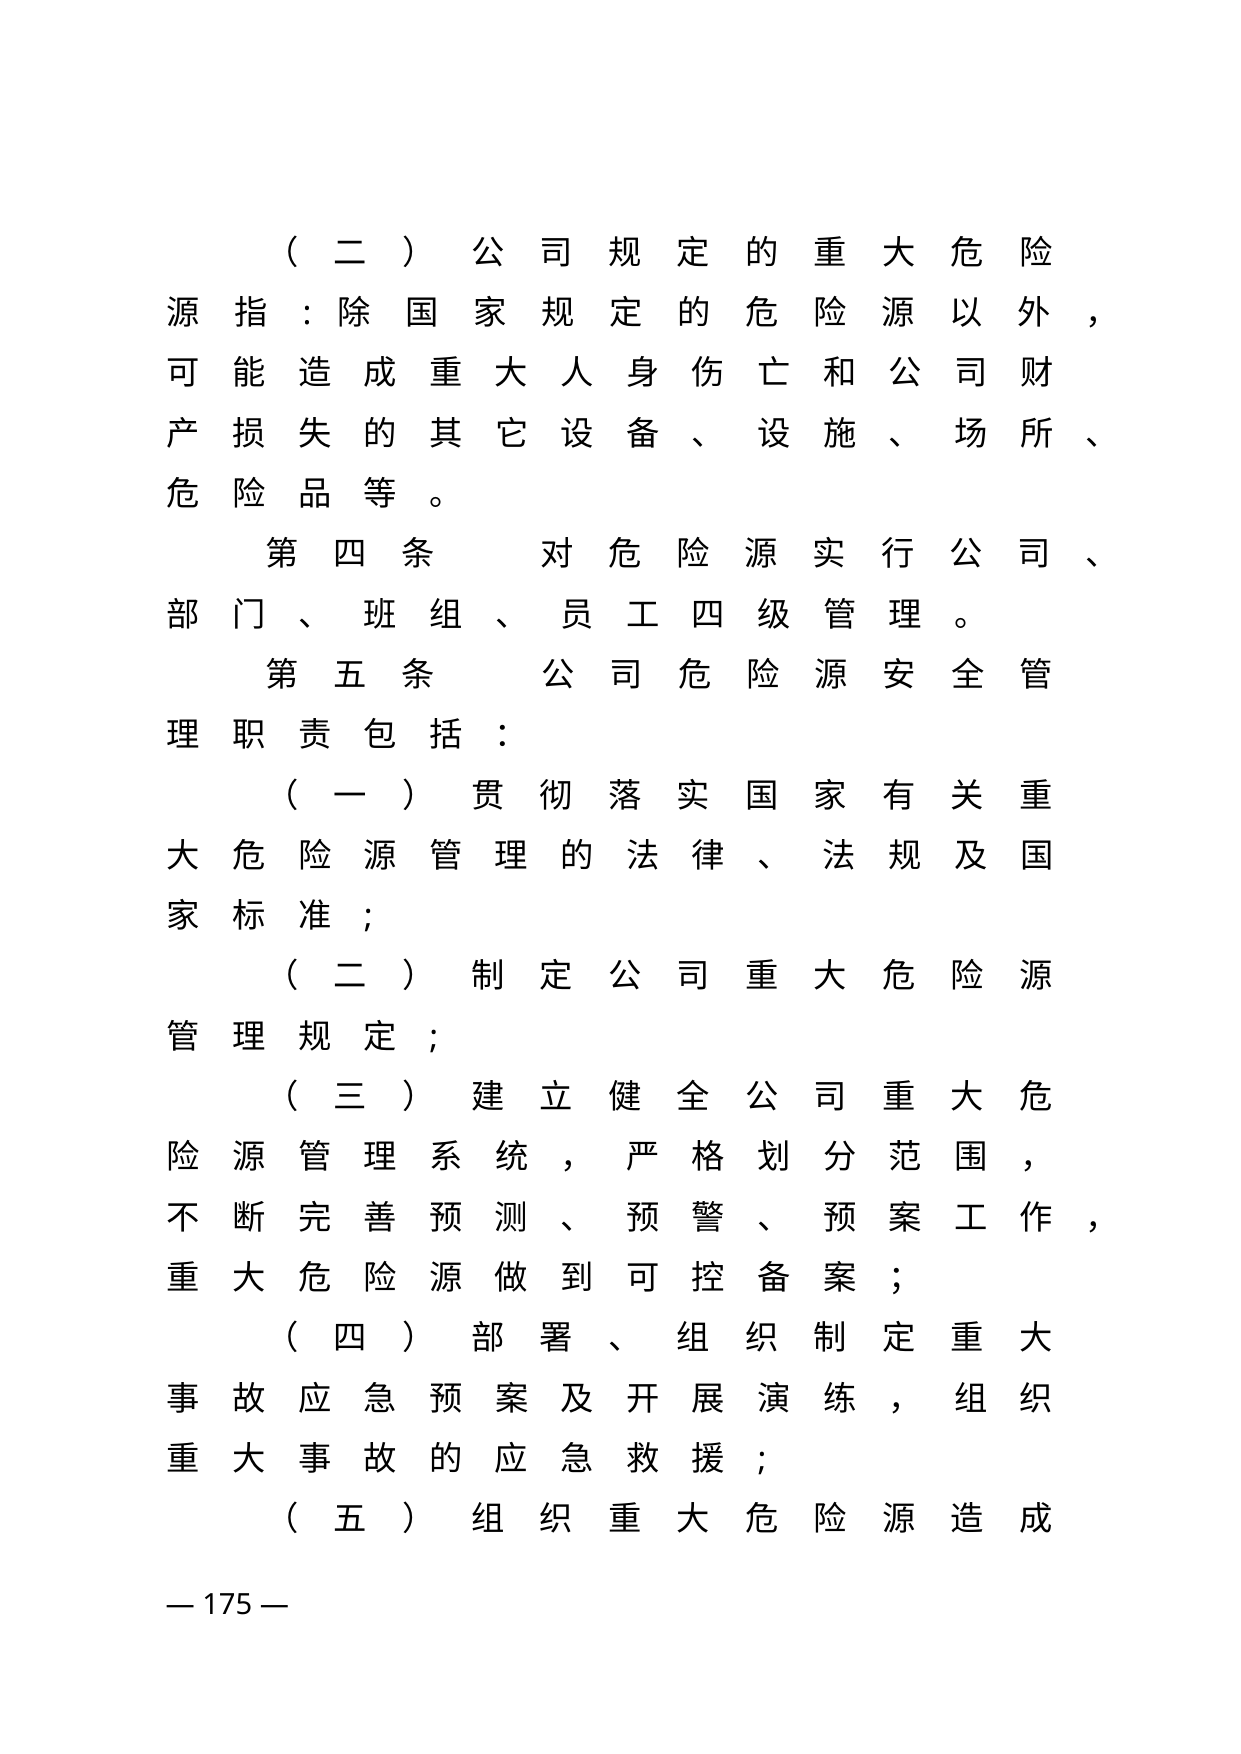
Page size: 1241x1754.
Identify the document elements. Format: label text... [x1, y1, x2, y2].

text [167, 1486, 1085, 1546]
text （二）公司规定的重大危险源指:除国家规定的危险源以外，可能造成重大人身伤亡和公司财产损失的其它设备、设施、场所、危险品等。 [167, 219, 1085, 521]
text （四）部署、组织制定重大事故应急预案及开展演练，组织重大事故的应急救援; [167, 1305, 1085, 1486]
text （二）制定公司重大危险源管理规定; [167, 943, 1085, 1064]
text 第四条 对危险源实行公司、部门、班组、员工四级管理。 [167, 521, 1085, 642]
text （三）建立健全公司重大危险源管理系统，严格划分范围，不断完善预测、预警、预案工作，重大危险源做到可控备案； [167, 1064, 1085, 1305]
text 第五条 公司危险源安全管理职责包括： [167, 642, 1085, 762]
text （一）贯彻落实国家有关重大危险源管理的法律、法规及国家标准; [167, 762, 1085, 943]
